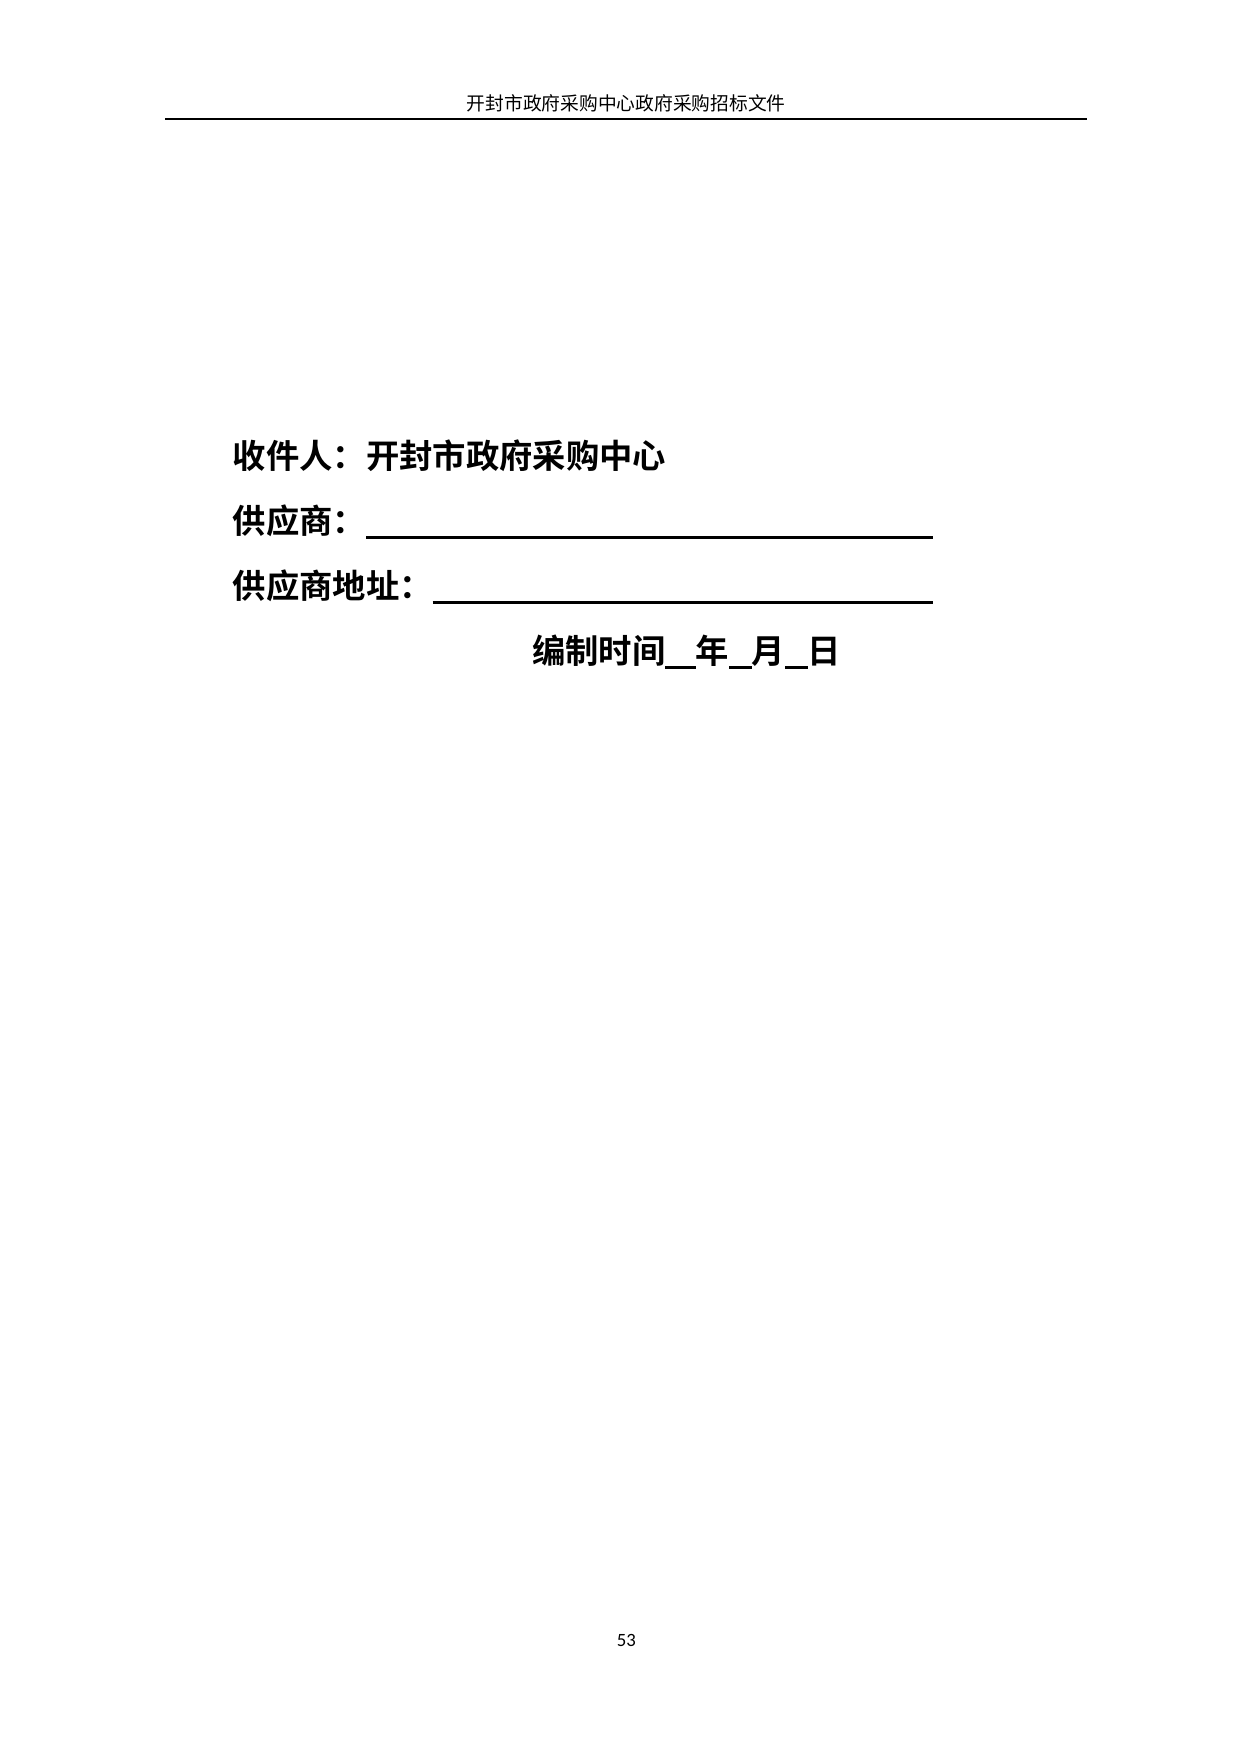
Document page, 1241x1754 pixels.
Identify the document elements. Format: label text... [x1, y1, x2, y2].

text 编制时间 年 月 日 [165, 617, 1087, 682]
text 供应商： [165, 487, 1087, 552]
text 收件人：开封市政府采购中心 [165, 422, 1087, 487]
text 供应商地址： [165, 552, 1087, 617]
